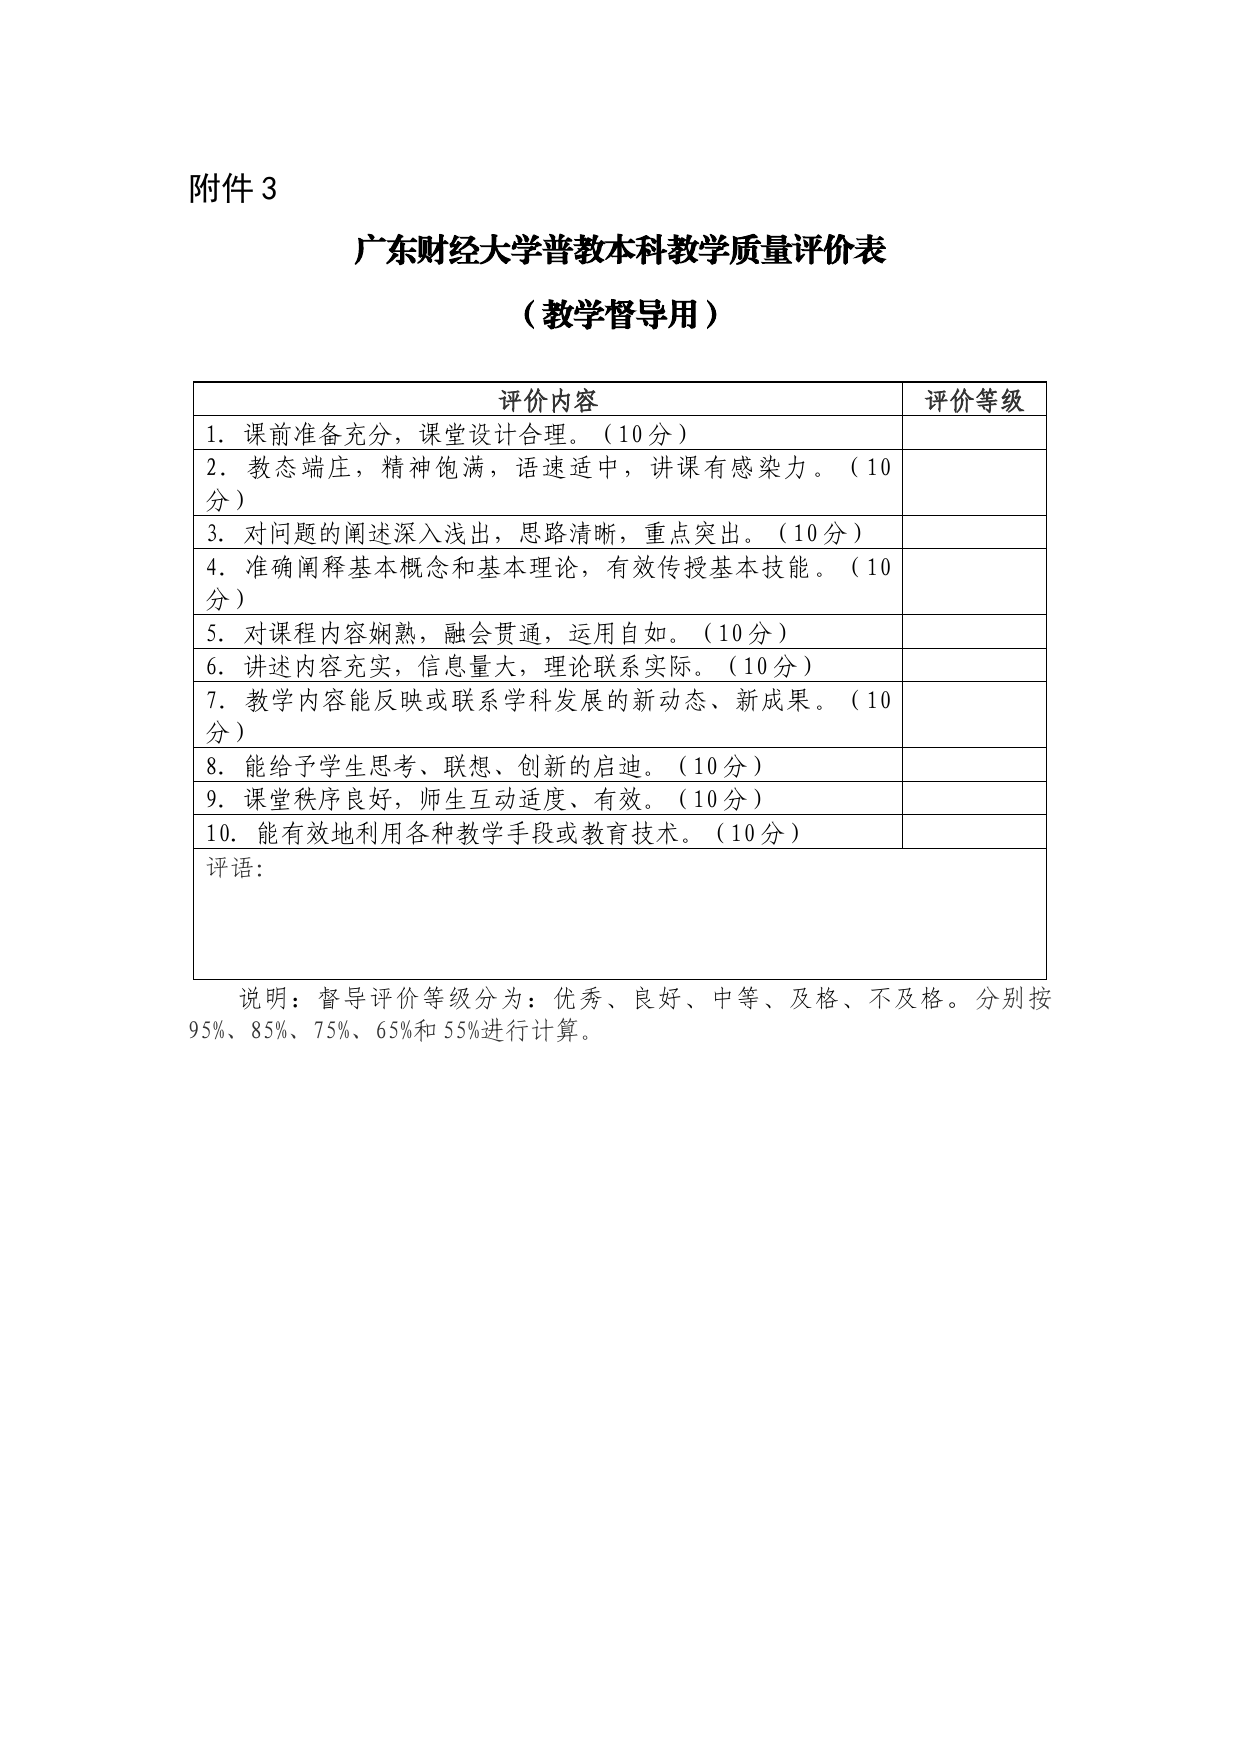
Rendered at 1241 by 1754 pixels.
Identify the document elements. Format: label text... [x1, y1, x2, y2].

text 附件3 [187, 154, 1053, 219]
table_cell [903, 748, 1046, 781]
table_cell 6．讲述内容充实，信息量大，理论联系实际。（10分） [194, 649, 902, 681]
text （教学督导用） [187, 284, 1053, 349]
table_cell 7．教学内容能反映或联系学科发展的新动态、新成果。（10分） [194, 682, 902, 747]
table_header 评价等级 [903, 383, 1046, 415]
table_header 评价内容 [194, 383, 902, 415]
table_cell [903, 649, 1046, 681]
table_cell 10．能有效地利用各种教学手段或教育技术。（10分） [194, 815, 902, 848]
table_cell [903, 682, 1046, 747]
table_cell [903, 782, 1046, 814]
text 广东财经大学普教本科教学质量评价表 [187, 219, 1053, 284]
table_cell 2．教态端庄，精神饱满，语速适中，讲课有感染力。（10分） [194, 450, 902, 514]
table_cell 8．能给予学生思考、联想、创新的启迪。（10分） [194, 748, 902, 781]
table_cell 9．课堂秩序良好，师生互动适度、有效。（10分） [194, 782, 902, 814]
table_cell [903, 815, 1046, 848]
table_cell [903, 615, 1046, 648]
table_cell 评语： [194, 849, 1046, 979]
table_cell 4．准确阐释基本概念和基本理论，有效传授基本技能。（10分） [194, 549, 902, 614]
table_cell [903, 516, 1046, 548]
table_cell [903, 416, 1046, 448]
table_cell [903, 450, 1046, 514]
table_cell 5．对课程内容娴熟，融会贯通，运用自如。（10分） [194, 615, 902, 648]
table_cell [903, 549, 1046, 614]
table_cell 3．对问题的阐述深入浅出，思路清晰，重点突出。（10分） [194, 516, 902, 548]
text 说明：督导评价等级分为：优秀、良好、中等、及格、不及格。分别按95%、85%、75%、65%和55%进行计算。 [187, 980, 1053, 1045]
table_cell 1．课前准备充分，课堂设计合理。（10分） [194, 416, 902, 448]
